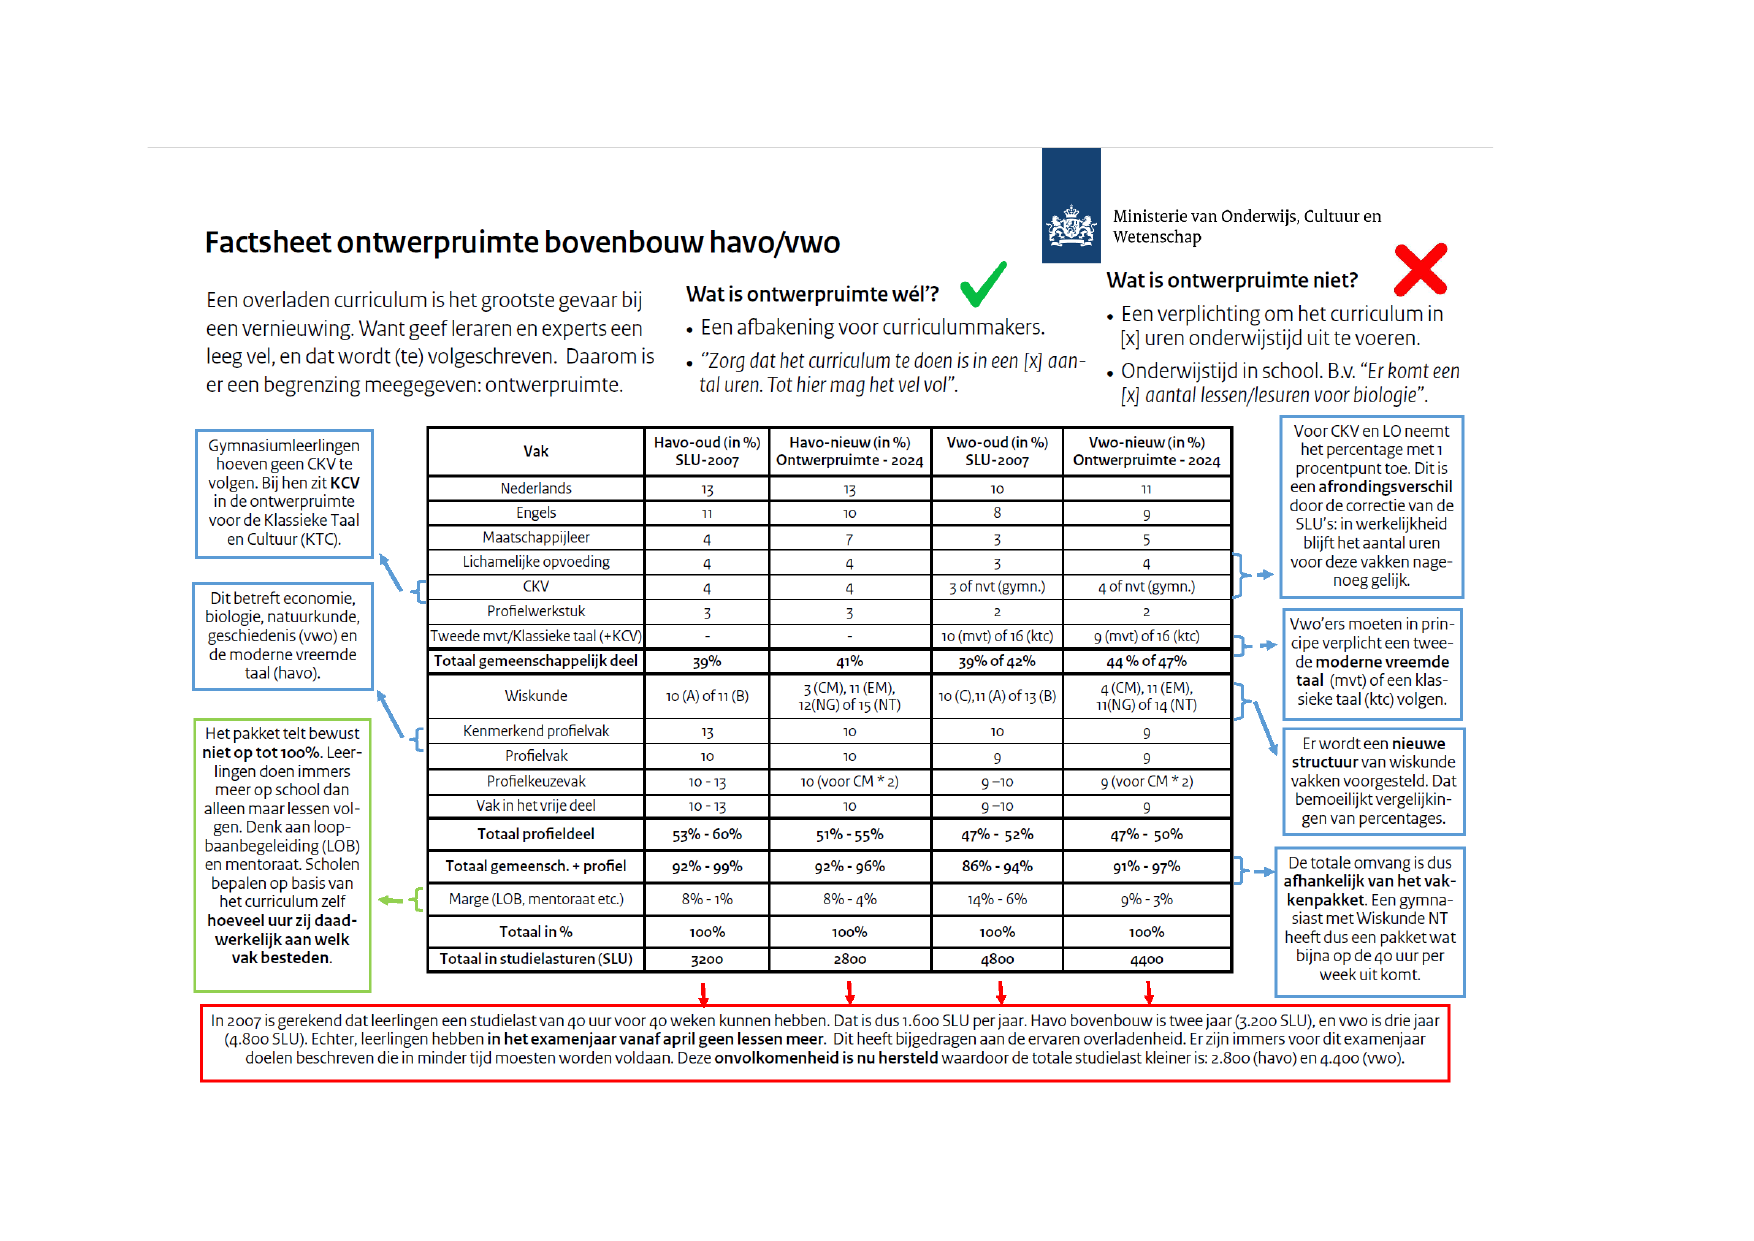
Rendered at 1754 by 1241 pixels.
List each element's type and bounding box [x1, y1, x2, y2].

picture [147, 147, 1494, 1093]
